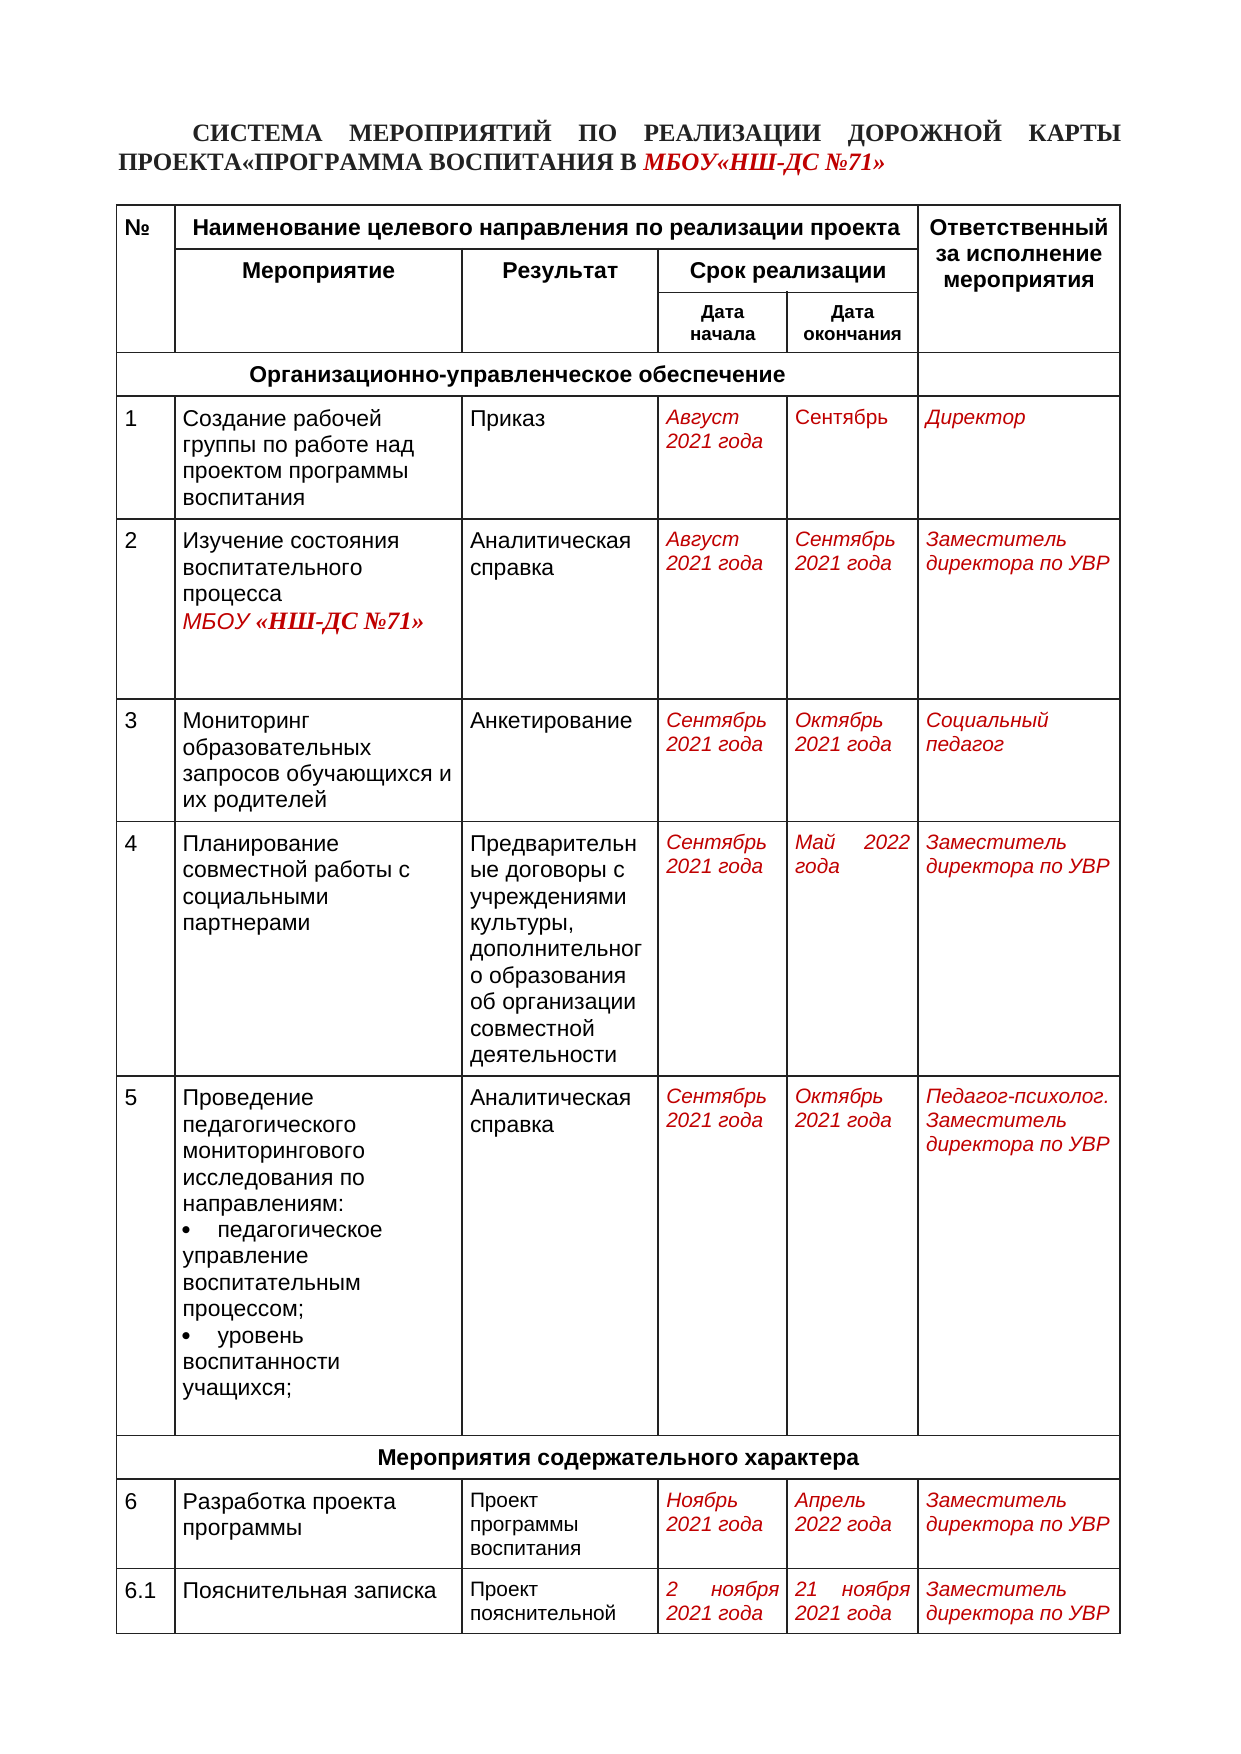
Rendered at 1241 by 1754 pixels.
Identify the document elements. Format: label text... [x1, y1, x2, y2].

table_cell Аналитическая справка [463, 520, 657, 698]
table_cell Разработка проекта программы [176, 1480, 461, 1567]
table_cell Август 2021 года [659, 397, 786, 518]
table_cell Приказ [463, 397, 657, 518]
table_cell 5 [117, 1077, 174, 1435]
table_cell Мероприятие [176, 250, 461, 352]
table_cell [463, 1569, 657, 1632]
table_cell 3 [117, 700, 174, 821]
table_cell 21 ноября 2021 года [788, 1569, 917, 1632]
table_cell 2 [117, 520, 174, 698]
table_cell Май 2022 года [788, 822, 917, 1075]
table_cell Результат [463, 250, 657, 352]
table_cell Август 2021 года [659, 520, 786, 698]
table_cell 4 [117, 822, 174, 1075]
table_cell Апрель 2022 года [788, 1480, 917, 1567]
table_cell Сентябрь [788, 397, 917, 518]
table_cell Анкетирование [463, 700, 657, 821]
table_cell Дата окончания [788, 293, 917, 352]
table_cell Срок реализации [659, 250, 917, 291]
table_header Ответственный за исполнение мероприятия [919, 206, 1119, 352]
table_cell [919, 1569, 1119, 1632]
table_cell Октябрь 2021 года [788, 700, 917, 821]
table_cell 6.1 [117, 1569, 174, 1632]
table_cell 6 [117, 1480, 174, 1567]
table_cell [176, 1569, 461, 1632]
text СИСТЕМА МЕРОПРИЯТИЙ ПО РЕАЛИЗАЦИИ ДОРОЖНОЙ КАРТЫ ПРОЕКТА«ПРОГРАММА ВОСПИТАНИЯ В МБОУ«НШ-ДС №71» [118, 118, 1122, 176]
table_header Наименование целевого направления по реализации проекта [176, 206, 917, 248]
table_cell [919, 353, 1119, 395]
table_cell Создание рабочей группы по работе над проектом программы воспитания [176, 397, 461, 518]
table_cell Проведение педагогического мониторингового исследования по направлениям: педагогическое управление воспитательным процессом; уровень воспитанности учащихся; [176, 1077, 461, 1435]
table_cell Заместитель директора по УВР [919, 822, 1119, 1075]
table_cell Изучение состояния воспитательного процесса МБОУ «НШ-ДС №71» [176, 520, 461, 698]
table_cell Мониторинг образовательных запросов обучающихся и их родителей [176, 700, 461, 821]
table_cell Сентябрь 2021 года [788, 520, 917, 698]
table_cell Организационно-управленческое обеспечение [117, 353, 917, 395]
table_cell Предварительные договоры с учреждениями культуры, дополнительного образования об организации совместной деятельности [463, 822, 657, 1075]
table_cell Мероприятия содержательного характера [117, 1436, 1119, 1478]
table_cell Ноябрь 2021 года [659, 1480, 786, 1567]
table_cell Педагог-психолог. Заместитель директора по УВР [919, 1077, 1119, 1435]
table_cell 2 ноября 2021 года [659, 1569, 786, 1632]
table_cell 1 [117, 397, 174, 518]
table_cell Аналитическая справка [463, 1077, 657, 1435]
table_cell Планирование совместной работы с социальными партнерами [176, 822, 461, 1075]
table_cell Сентябрь 2021 года [659, 1077, 786, 1435]
table_header № [117, 206, 174, 352]
table_cell Заместитель директора по УВР [919, 1480, 1119, 1567]
table_cell Заместитель директора по УВР [919, 520, 1119, 698]
table_cell Сентябрь 2021 года [659, 700, 786, 821]
table_cell Социальный педагог [919, 700, 1119, 821]
table_cell Сентябрь 2021 года [659, 822, 786, 1075]
table_cell Директор [919, 397, 1119, 518]
table_cell Дата начала [659, 293, 786, 352]
table_cell Октябрь 2021 года [788, 1077, 917, 1435]
table_cell Проект программы воспитания [463, 1480, 657, 1567]
